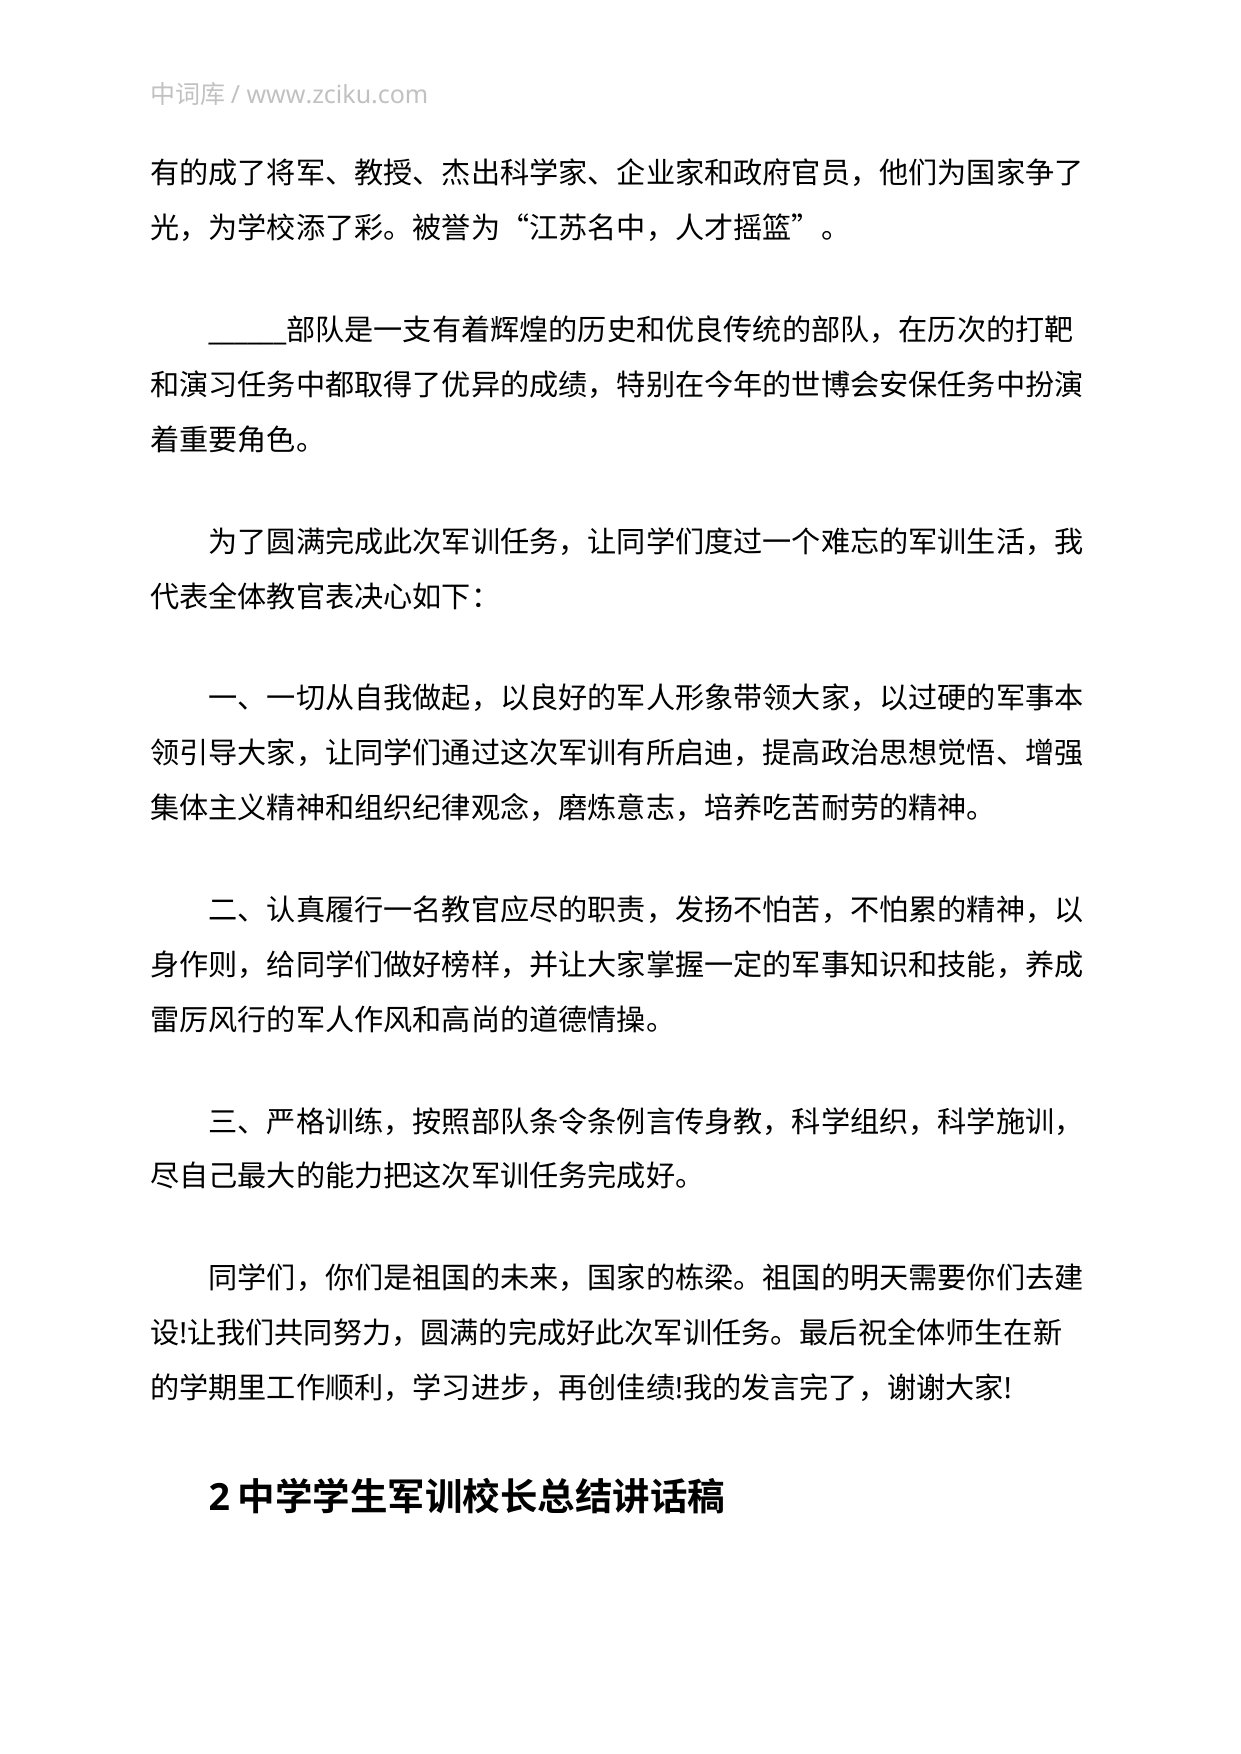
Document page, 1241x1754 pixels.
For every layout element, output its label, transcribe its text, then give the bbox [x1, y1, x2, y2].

text 同学们，你们是祖国的未来，国家的栋梁。祖国的明天需要你们去建设!让我们共同努力，圆满的完成好此次军训任务。最后祝全体师生在新的学期里工作顺利，学习进步，再创佳绩!我的发言完了，谢谢大家! [150, 1255, 1090, 1407]
text 为了圆满完成此次军训任务，让同学们度过一个难忘的军训生活，我代表全体教官表决心如下： [150, 518, 1090, 616]
text ______部队是一支有着辉煌的历史和优良传统的部队，在历次的打靶和演习任务中都取得了优异的成绩，特别在今年的世博会安保任务中扮演着重要角色。 [150, 307, 1090, 459]
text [150, 150, 1090, 247]
text 二、认真履行一名教官应尽的职责，发扬不怕苦，不怕累的精神，以身作则，给同学们做好榜样，并让大家掌握一定的军事知识和技能，养成雷厉风行的军人作风和高尚的道德情操。 [150, 887, 1090, 1039]
text 2中学学生军训校长总结讲话稿 [150, 1467, 1090, 1521]
text 一、一切从自我做起，以良好的军人形象带领大家，以过硬的军事本领引导大家，让同学们通过这次军训有所启迪，提高政治思想觉悟、增强集体主义精神和组织纪律观念，磨炼意志，培养吃苦耐劳的精神。 [150, 675, 1090, 827]
text 三、严格训练，按照部队条令条例言传身教，科学组织，科学施训，尽自己最大的能力把这次军训任务完成好。 [150, 1098, 1090, 1195]
